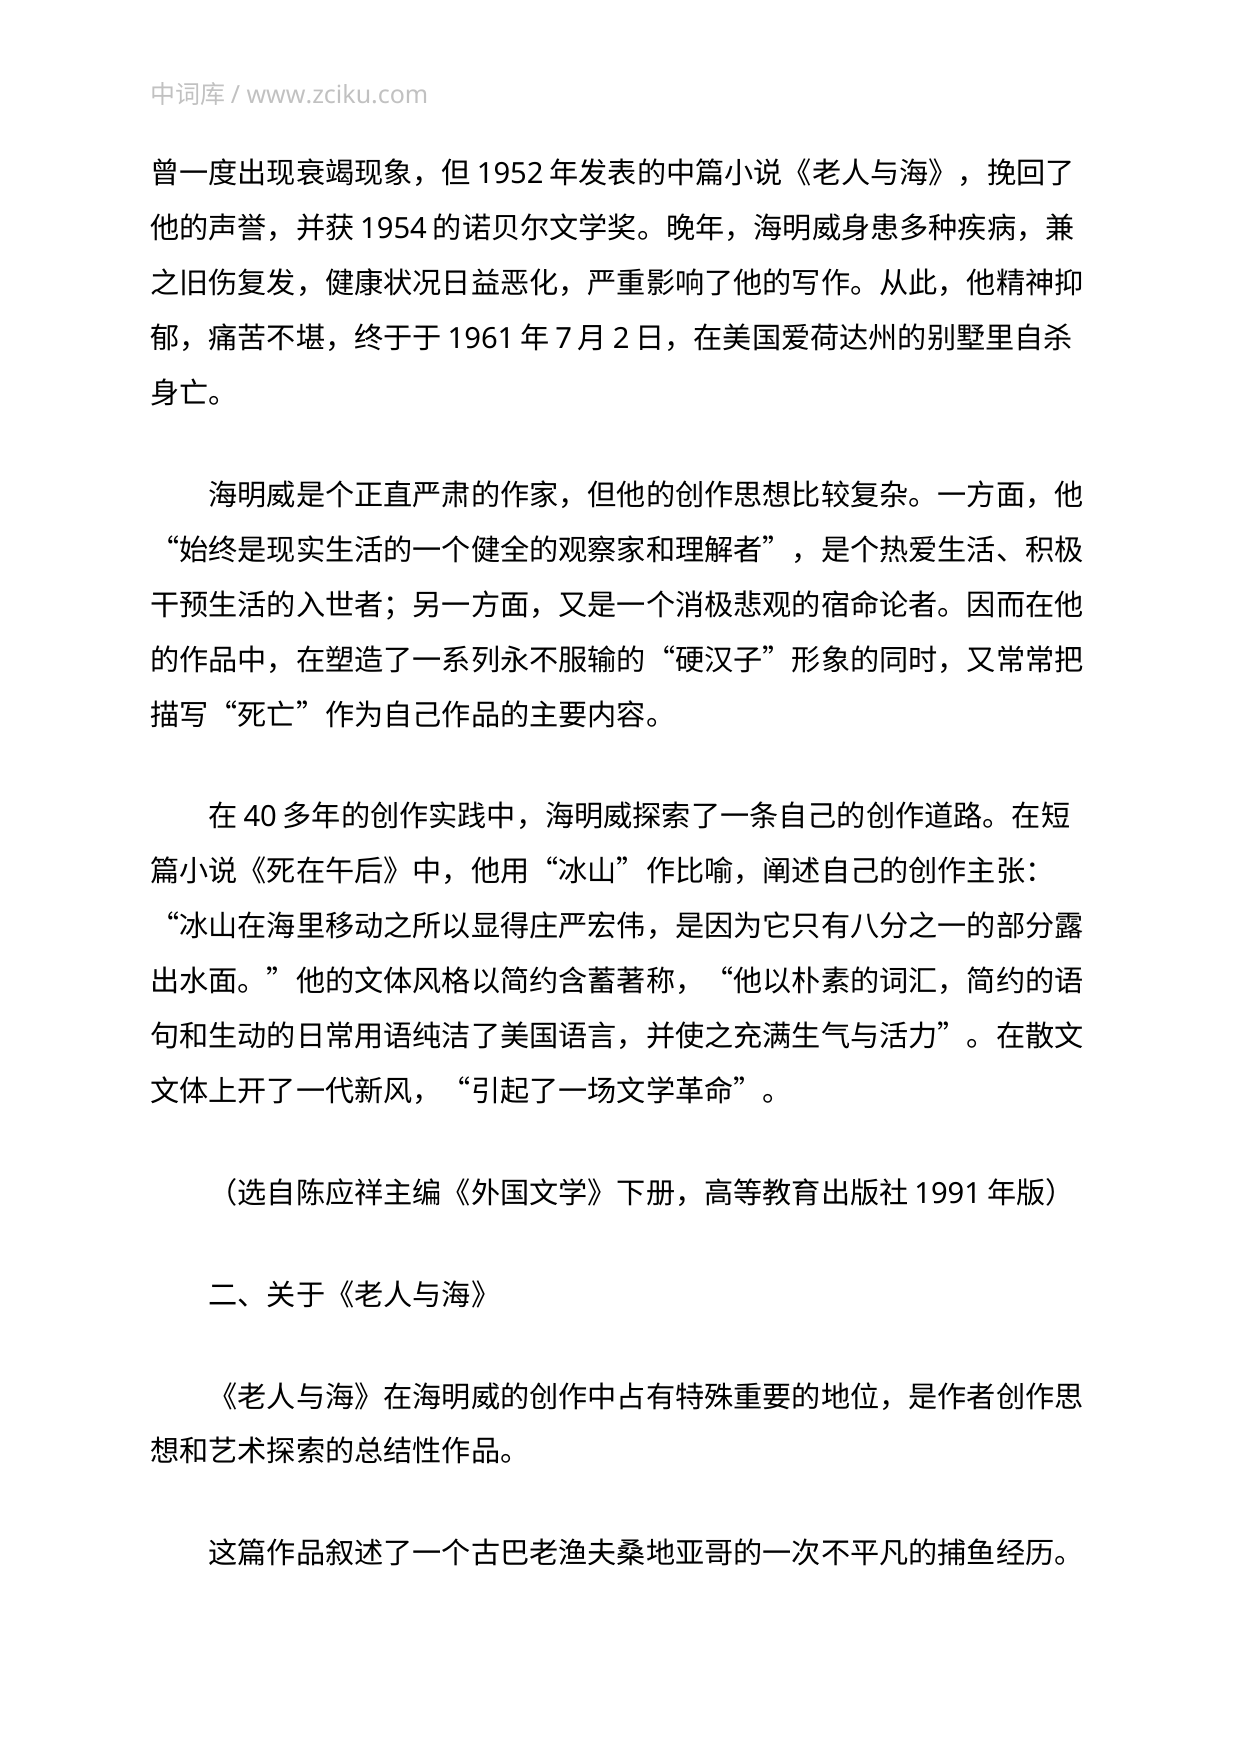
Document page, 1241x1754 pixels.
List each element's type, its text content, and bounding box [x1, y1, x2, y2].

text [150, 1530, 1090, 1572]
text 《老人与海》在海明威的创作中占有特殊重要的地位，是作者创作思想和艺术探索的总结性作品。 [150, 1373, 1090, 1470]
text 二、关于《老人与海》 [150, 1271, 1090, 1314]
text （选自陈应祥主编《外国文学》下册，高等教育出版社1991年版） [150, 1169, 1090, 1212]
text 海明威是个正直严肃的作家，但他的创作思想比较复杂。一方面，他“始终是现实生活的一个健全的观察家和理解者”，是个热爱生活、积极干预生活的入世者；另一方面，又是一个消极悲观的宿命论者。因而在他的作品中，在塑造了一系列永不服输的“硬汉子”形象的同时，又常常把描写“死亡”作为自己作品的主要内容。 [150, 472, 1090, 733]
text 在40多年的创作实践中，海明威探索了一条自己的创作道路。在短篇小说《死在午后》中，他用“冰山”作比喻，阐述自己的创作主张：“冰山在海里移动之所以显得庄严宏伟，是因为它只有八分之一的部分露出水面。”他的文体风格以简约含蓄著称，“他以朴素的词汇，简约的语句和生动的日常用语纯洁了美国语言，并使之充满生气与活力”。在散文文体上开了一代新风，“引起了一场文学革命”。 [150, 793, 1090, 1110]
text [150, 150, 1090, 412]
